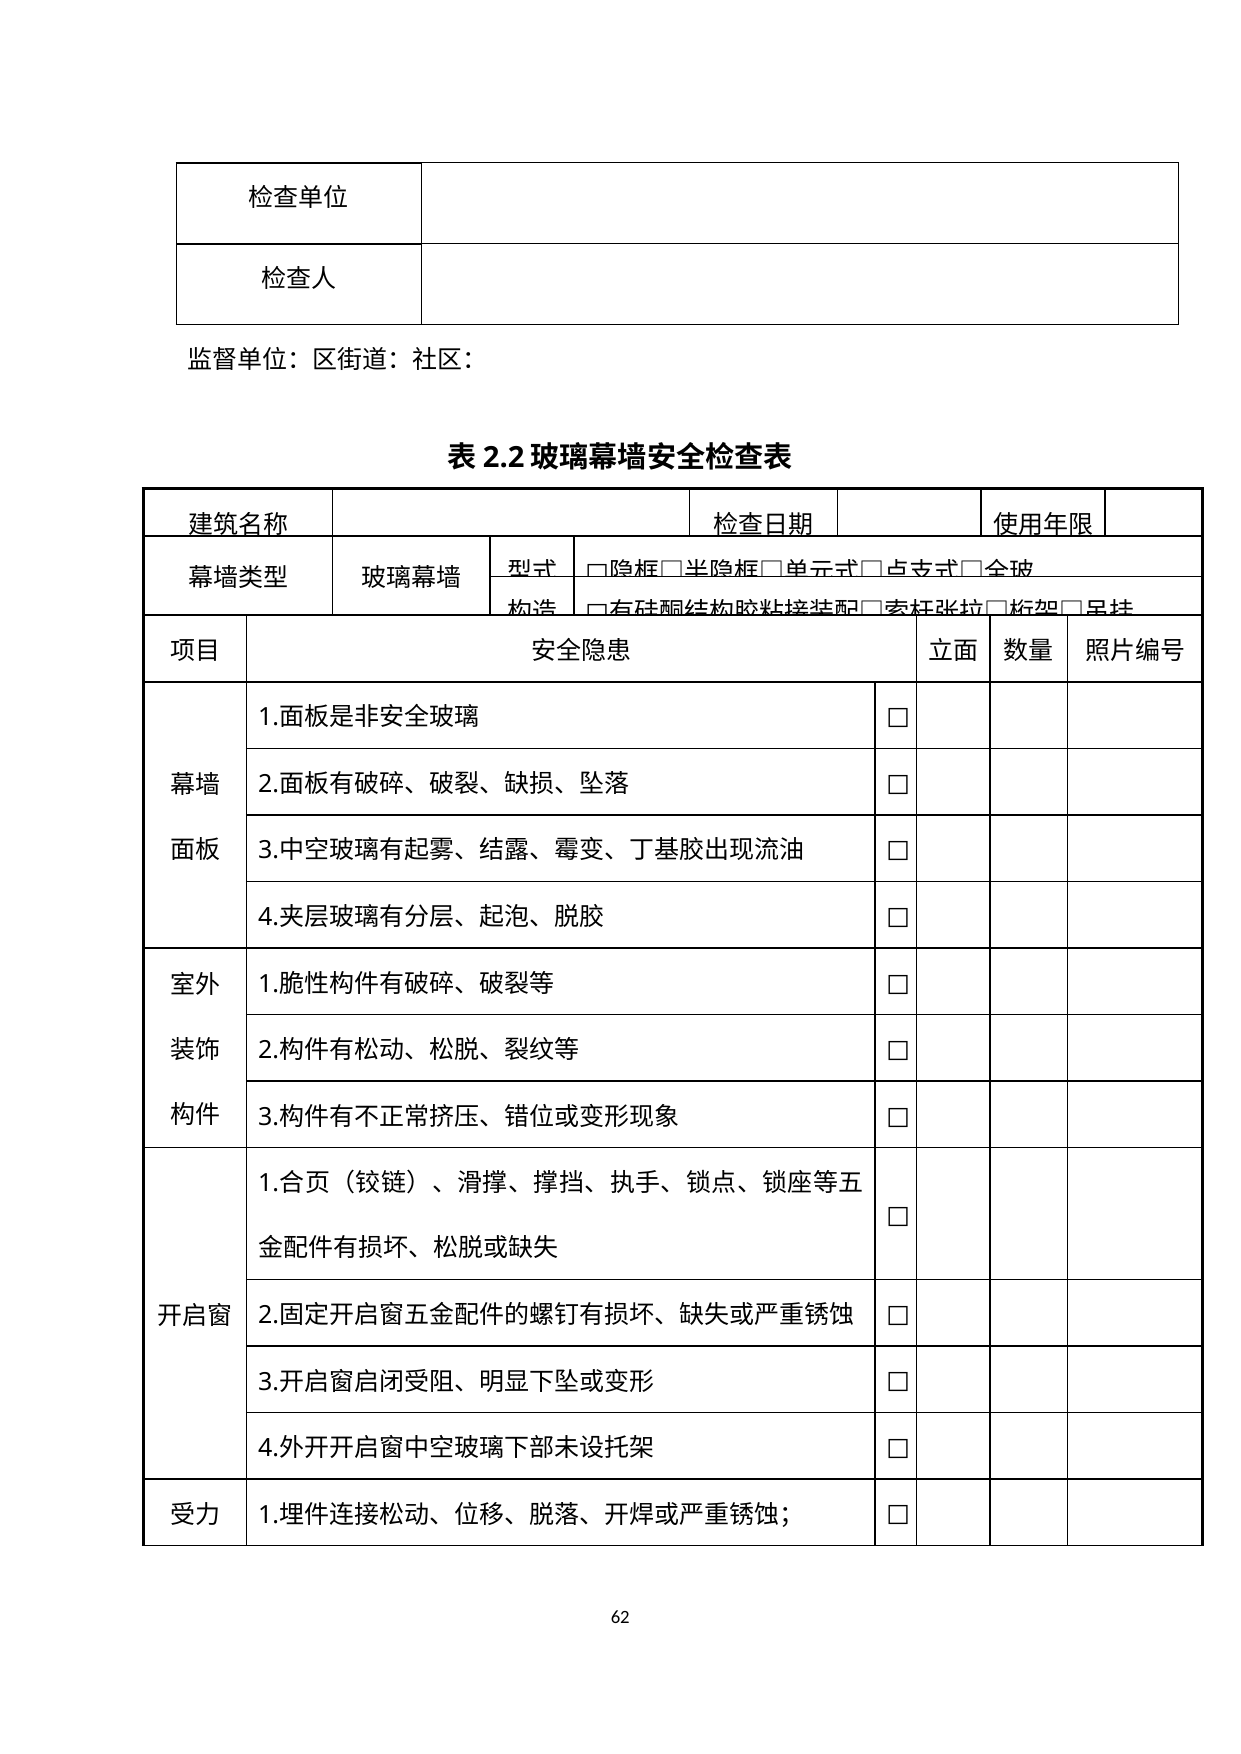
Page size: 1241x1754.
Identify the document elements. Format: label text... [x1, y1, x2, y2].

table_cell 3.中空玻璃有起雾、结露、霉变、丁基胶出现流油 [247, 816, 874, 881]
table_cell [991, 683, 1067, 747]
table_cell [917, 882, 989, 947]
table_cell 1.埋件连接松动、位移、脱落、开焊或严重锈蚀； [247, 1480, 874, 1545]
table_cell [991, 1148, 1067, 1278]
table_cell [917, 1347, 989, 1412]
table_header 建筑名称 [145, 490, 332, 535]
table_cell □ [876, 1015, 916, 1080]
table_cell 1.脆性构件有破碎、破裂等 [247, 949, 874, 1014]
table_cell □有硅酮结构胶粘接装配□索杆张拉□桁架□吊挂 [575, 577, 1201, 614]
table_cell □ [876, 1347, 916, 1412]
table_cell □ [876, 816, 916, 881]
table_cell [917, 1413, 989, 1478]
table_cell [917, 1480, 989, 1545]
table_cell [991, 816, 1067, 881]
table_cell 检查单位 [177, 164, 421, 243]
table_cell 型式 [491, 537, 573, 576]
table_cell 检查人 [177, 245, 421, 324]
table_cell 立面 [917, 616, 989, 681]
table_cell [1068, 1082, 1201, 1147]
table_cell □ [876, 749, 916, 814]
table_cell [917, 749, 989, 814]
table_cell [1068, 1015, 1201, 1080]
table_cell 项目 [145, 616, 246, 681]
table_cell [1068, 1148, 1201, 1278]
table_cell 数量 [991, 616, 1067, 681]
table_cell [991, 1015, 1067, 1080]
table_cell 4.夹层玻璃有分层、起泡、脱胶 [247, 882, 874, 947]
table_cell 构造 [491, 577, 573, 614]
table_cell 1.面板是非安全玻璃 [247, 683, 874, 747]
table_cell 2.构件有松动、松脱、裂纹等 [247, 1015, 874, 1080]
table_cell [1068, 1480, 1201, 1545]
table_cell [991, 1280, 1067, 1345]
table_cell 安全隐患 [247, 616, 916, 681]
table_cell [917, 1280, 989, 1345]
table_header 检查日期 [690, 490, 837, 535]
table_cell [991, 1082, 1067, 1147]
table_header [333, 490, 689, 535]
table_cell □ [876, 1280, 916, 1345]
table_cell 3.构件有不正常挤压、错位或变形现象 [247, 1082, 874, 1147]
table_cell 受力 构件 [145, 1480, 246, 1545]
table_cell □隐框□半隐框□单元式□点支式□全玻 [575, 537, 1201, 576]
table_cell [422, 163, 1178, 243]
table_cell [917, 683, 989, 747]
table_cell [422, 244, 1178, 324]
table_cell [991, 1480, 1067, 1545]
table_cell □ [876, 1413, 916, 1478]
table_cell 2.固定开启窗五金配件的螺钉有损坏、缺失或严重锈蚀 [247, 1280, 874, 1345]
table_cell □ [876, 1148, 916, 1278]
table_cell 照片编号 [1068, 616, 1201, 681]
table_header [1106, 490, 1201, 535]
table_cell [917, 816, 989, 881]
table_cell [991, 1347, 1067, 1412]
table_cell □ [876, 949, 916, 1014]
table_cell [1068, 683, 1201, 747]
table_header [838, 490, 980, 535]
table_cell [1068, 816, 1201, 881]
table_cell [1068, 1413, 1201, 1478]
table_cell [991, 1413, 1067, 1478]
table_cell [917, 949, 989, 1014]
table_cell □ [876, 1480, 916, 1545]
table_cell 4.外开开启窗中空玻璃下部未设托架 [247, 1413, 874, 1478]
table_header 使用年限 [982, 490, 1104, 535]
table_cell 室外 装饰 构件 [145, 949, 246, 1147]
table_cell 玻璃幕墙 [333, 537, 489, 614]
table_cell [991, 949, 1067, 1014]
table_cell [991, 749, 1067, 814]
text 表2.2玻璃幕墙安全检查表 [187, 422, 1053, 487]
table_cell [1068, 1347, 1201, 1412]
table_cell [1068, 749, 1201, 814]
table_cell [1068, 882, 1201, 947]
table_cell □ [876, 683, 916, 747]
table_cell [1068, 1280, 1201, 1345]
text 监督单位：区街道：社区： [187, 325, 1053, 390]
table_cell □ [876, 882, 916, 947]
table_cell 幕墙 面板 [145, 683, 246, 947]
table_cell 1.合页（铰链）、滑撑、撑挡、执手、锁点、锁座等五金配件有损坏、松脱或缺失 [247, 1148, 874, 1278]
table_cell 开启窗 [145, 1148, 246, 1478]
table_cell 幕墙类型 [145, 537, 332, 614]
table_cell [917, 1082, 989, 1147]
table_cell [917, 1015, 989, 1080]
table_cell 2.面板有破碎、破裂、缺损、坠落 [247, 749, 874, 814]
table_cell [1068, 949, 1201, 1014]
table_cell [991, 882, 1067, 947]
table_cell 3.开启窗启闭受阻、明显下坠或变形 [247, 1347, 874, 1412]
table_cell □ [876, 1082, 916, 1147]
table_cell [917, 1148, 989, 1278]
